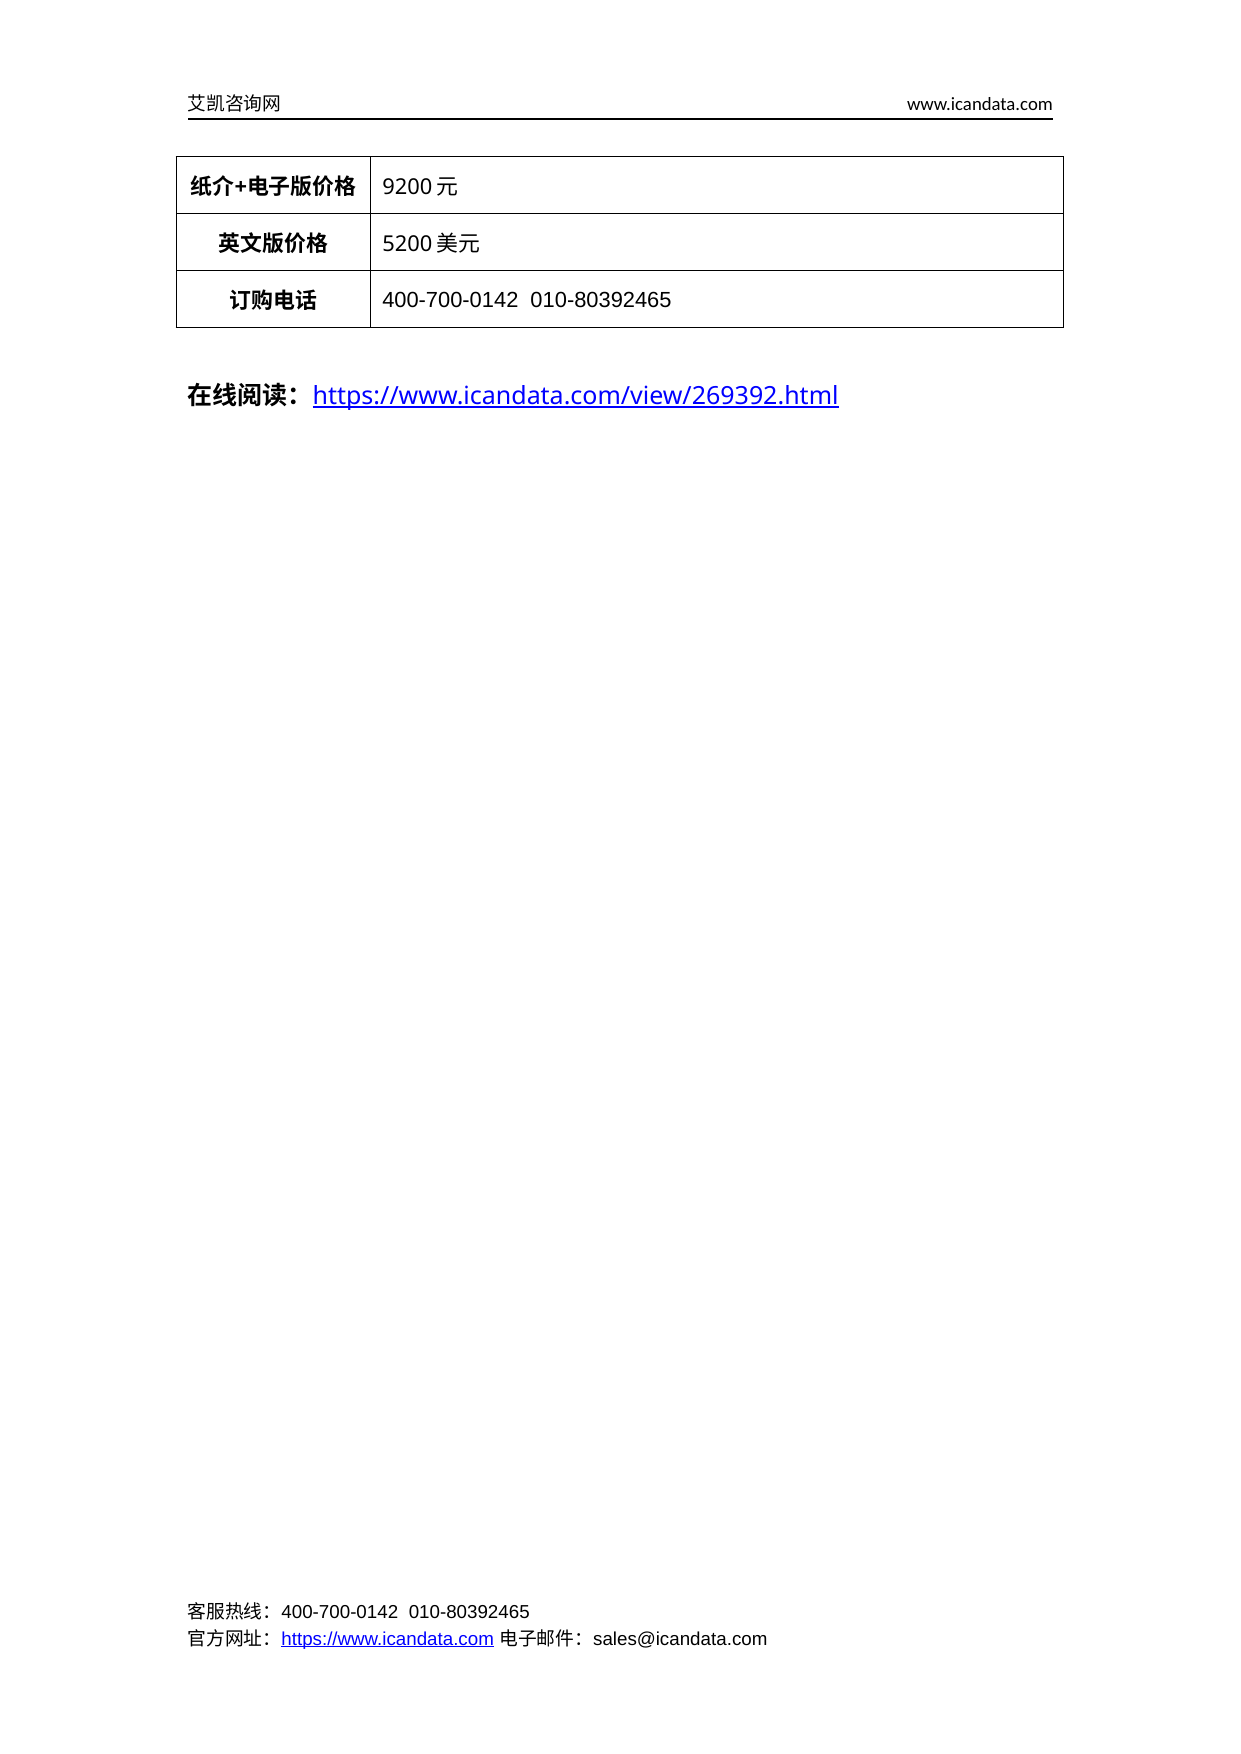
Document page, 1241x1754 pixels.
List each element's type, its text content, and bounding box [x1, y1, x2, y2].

table_cell 纸介+电子版价格 [177, 157, 370, 213]
table_cell 5200美元 [371, 214, 1063, 270]
text 在线阅读：https://www.icandata.com/view/269392.html [187, 361, 1053, 426]
table_cell 订购电话 [177, 271, 370, 327]
table_cell 9200元 [371, 157, 1063, 213]
table_cell 英文版价格 [177, 214, 370, 270]
table_cell 400-700-0142 010-80392465 [371, 271, 1063, 327]
